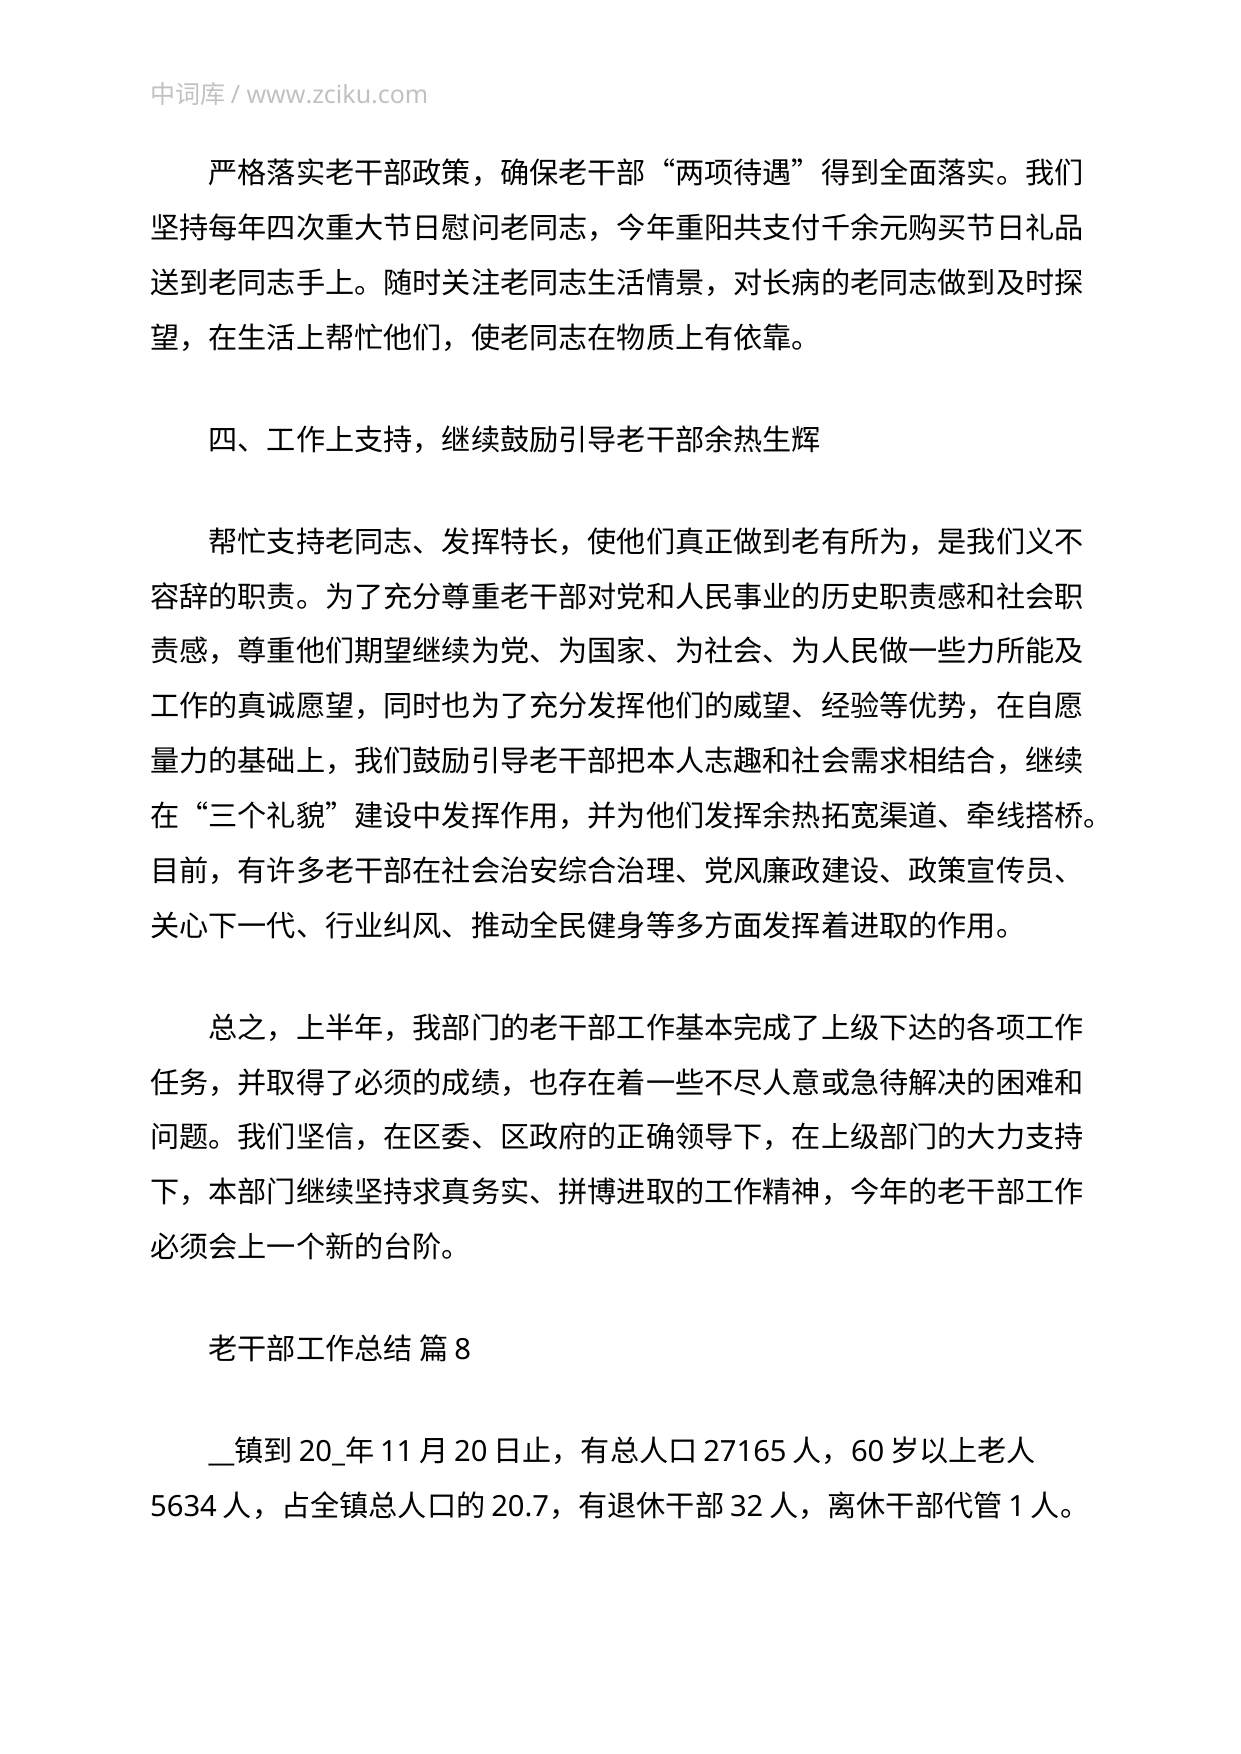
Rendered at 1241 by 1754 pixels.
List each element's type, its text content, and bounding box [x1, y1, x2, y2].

text 老干部工作总结 篇8 [150, 1326, 1090, 1368]
text 四、工作上支持，继续鼓励引导老干部余热生辉 [150, 416, 1090, 459]
text 帮忙支持老同志、发挥特长，使他们真正做到老有所为，是我们义不容辞的职责。为了充分尊重老干部对党和人民事业的历史职责感和社会职责感，尊重他们期望继续为党、为国家、为社会、为人民做一些力所能及工作的真诚愿望，同时也为了充分发挥他们的威望、经验等优势，在自愿量力的基础上，我们鼓励引导老干部把本人志趣和社会需求相结合，继续在“三个礼貌”建设中发挥作用，并为他们发挥余热拓宽渠道、牵线搭桥。目前，有许多老干部在社会治安综合治理、党风廉政建设、政策宣传员、关心下一代、行业纠风、推动全民健身等多方面发挥着进取的作用。 [150, 518, 1090, 945]
text 总之，上半年，我部门的老干部工作基本完成了上级下达的各项工作任务，并取得了必须的成绩，也存在着一些不尽人意或急待解决的困难和问题。我们坚信，在区委、区政府的正确领导下，在上级部门的大力支持下，本部门继续坚持求真务实、拼博进取的工作精神，今年的老干部工作必须会上一个新的台阶。 [150, 1004, 1090, 1266]
text __镇到20_年11月20日止，有总人口27165人，60岁以上老人5634人，占全镇总人口的20.7，有退休干部32人，离休干部代管1人。 [150, 1428, 1090, 1525]
text 严格落实老干部政策，确保老干部“两项待遇”得到全面落实。我们坚持每年四次重大节日慰问老同志，今年重阳共支付千余元购买节日礼品送到老同志手上。随时关注老同志生活情景，对长病的老同志做到及时探望，在生活上帮忙他们，使老同志在物质上有依靠。 [150, 150, 1090, 357]
